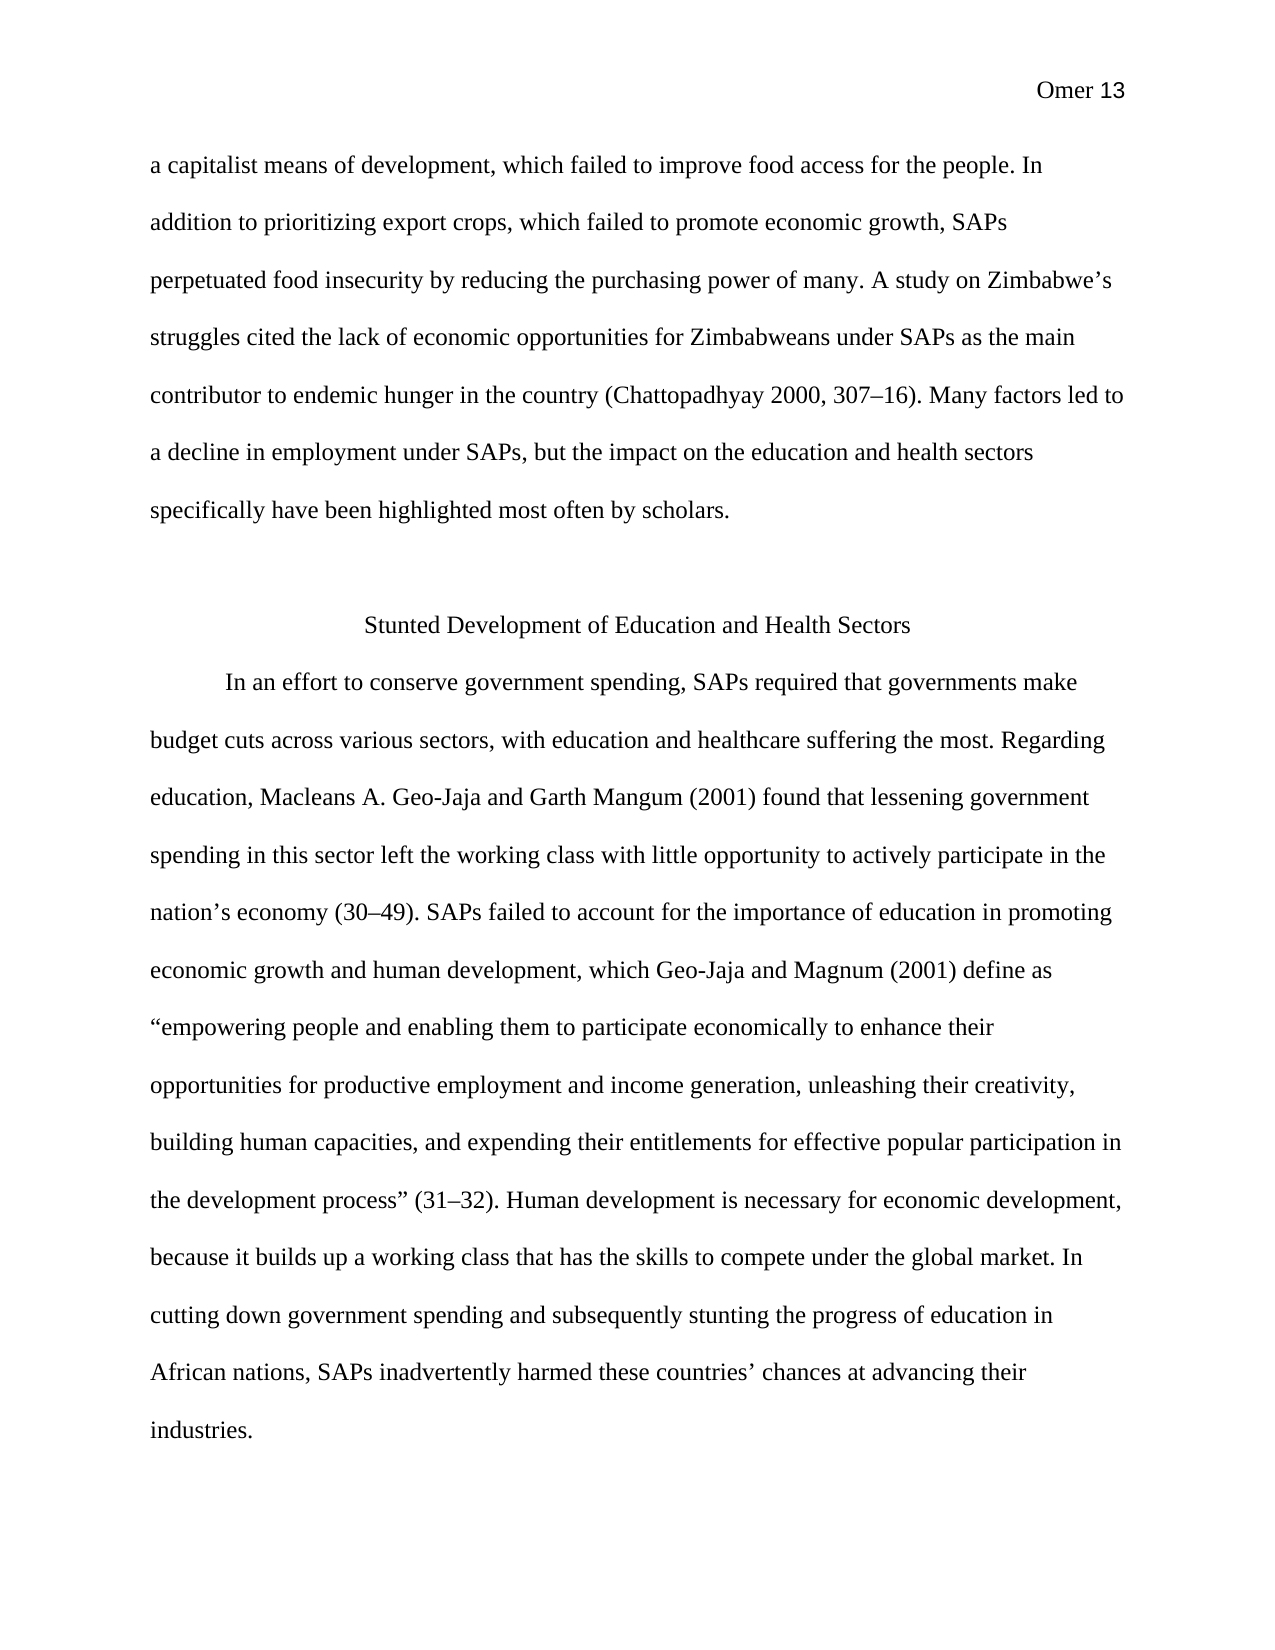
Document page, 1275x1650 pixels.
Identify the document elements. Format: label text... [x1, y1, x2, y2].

text In an effort to conserve government spending, SAPs required that governments make budget cuts across various sectors, with education and healthcare suffering the most. Regarding education, Macleans A. Geo-Jaja and Garth Mangum (2001) found that lessening government spending in this sector left the working class with little opportunity to actively participate in the nation’s economy (30–49). SAPs failed to account for the importance of education in promoting economic growth and human development, which Geo-Jaja and Magnum (2001) define as “empowering people and enabling them to participate economically to enhance their opportunities for productive employment and income generation, unleashing their creativity, building human capacities, and expending their entitlements for effective popular participation in the development process” (31–32). Human development is necessary for economic development, because it builds up a working class that has the skills to compete under the global market. In cutting down government spending and subsequently stunting the progress of education in African nations, SAPs inadvertently harmed these countries’ chances at advancing their industries. [150, 667, 1125, 1444]
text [150, 150, 1125, 524]
text Stunted Development of Education and Health Sectors [150, 610, 1125, 639]
